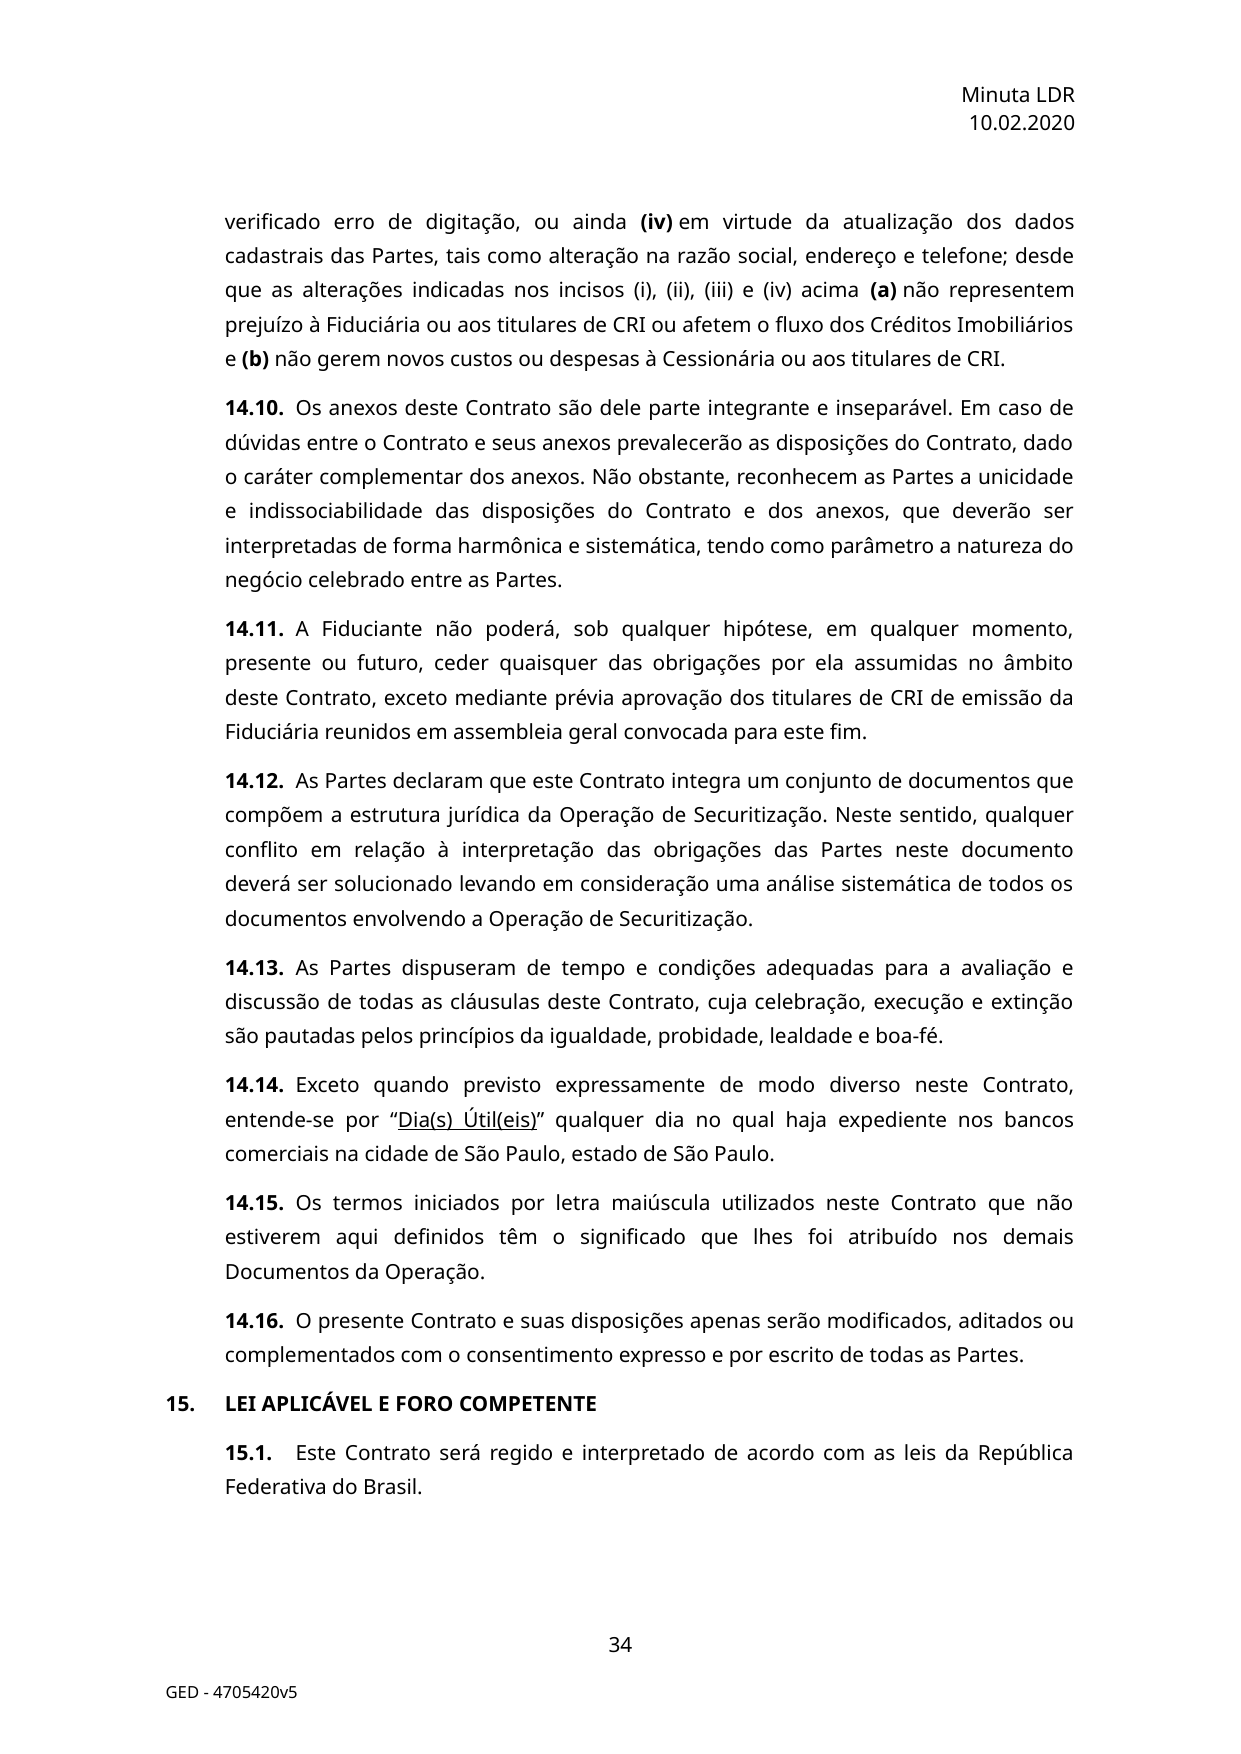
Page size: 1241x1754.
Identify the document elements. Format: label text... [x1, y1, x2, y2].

text O presente Contrato e suas disposições apenas serão modificados, aditados ou complementados com o consentimento expresso e por escrito de todas as Partes. [224, 1306, 1075, 1368]
text Exceto quando previsto expressamente de modo diverso neste Contrato, entende-se por “Dia(s) Útil(eis)” qualquer dia no qual haja expediente nos bancos comerciais na cidade de São Paulo, estado de São Paulo. [224, 1070, 1075, 1167]
text As Partes declaram que este Contrato integra um conjunto de documentos que compõem a estrutura jurídica da Operação de Securitização. Neste sentido, qualquer conflito em relação à interpretação das obrigações das Partes neste documento deverá ser solucionado levando em consideração uma análise sistemática de todos os documentos envolvendo a Operação de Securitização. [224, 766, 1075, 932]
text Os anexos deste Contrato são dele parte integrante e inseparável. Em caso de dúvidas entre o Contrato e seus anexos prevalecerão as disposições do Contrato, dado o caráter complementar dos anexos. Não obstante, reconhecem as Partes a unicidade e indissociabilidade das disposições do Contrato e dos anexos, que deverão ser interpretadas de forma harmônica e sistemática, tendo como parâmetro a natureza do negócio celebrado entre as Partes. [224, 393, 1075, 593]
text Este Contrato será regido e interpretado de acordo com as leis da República Federativa do Brasil. [224, 1438, 1075, 1501]
text As Partes dispuseram de tempo e condições adequadas para a avaliação e discussão de todas as cláusulas deste Contrato, cuja celebração, execução e extinção são pautadas pelos princípios da igualdade, probidade, lealdade e boa-fé. [224, 953, 1075, 1050]
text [224, 207, 1075, 373]
text LEI APLICÁVEL E FORO COMPETENTE [165, 1389, 1075, 1417]
text Os termos iniciados por letra maiúscula utilizados neste Contrato que não estiverem aqui definidos têm o significado que lhes foi atribuído nos demais Documentos da Operação. [224, 1188, 1075, 1285]
text A Fiduciante não poderá, sob qualquer hipótese, em qualquer momento, presente ou futuro, ceder quaisquer das obrigações por ela assumidas no âmbito deste Contrato, exceto mediante prévia aprovação dos titulares de CRI de emissão da Fiduciária reunidos em assembleia geral convocada para este fim. [224, 614, 1075, 746]
